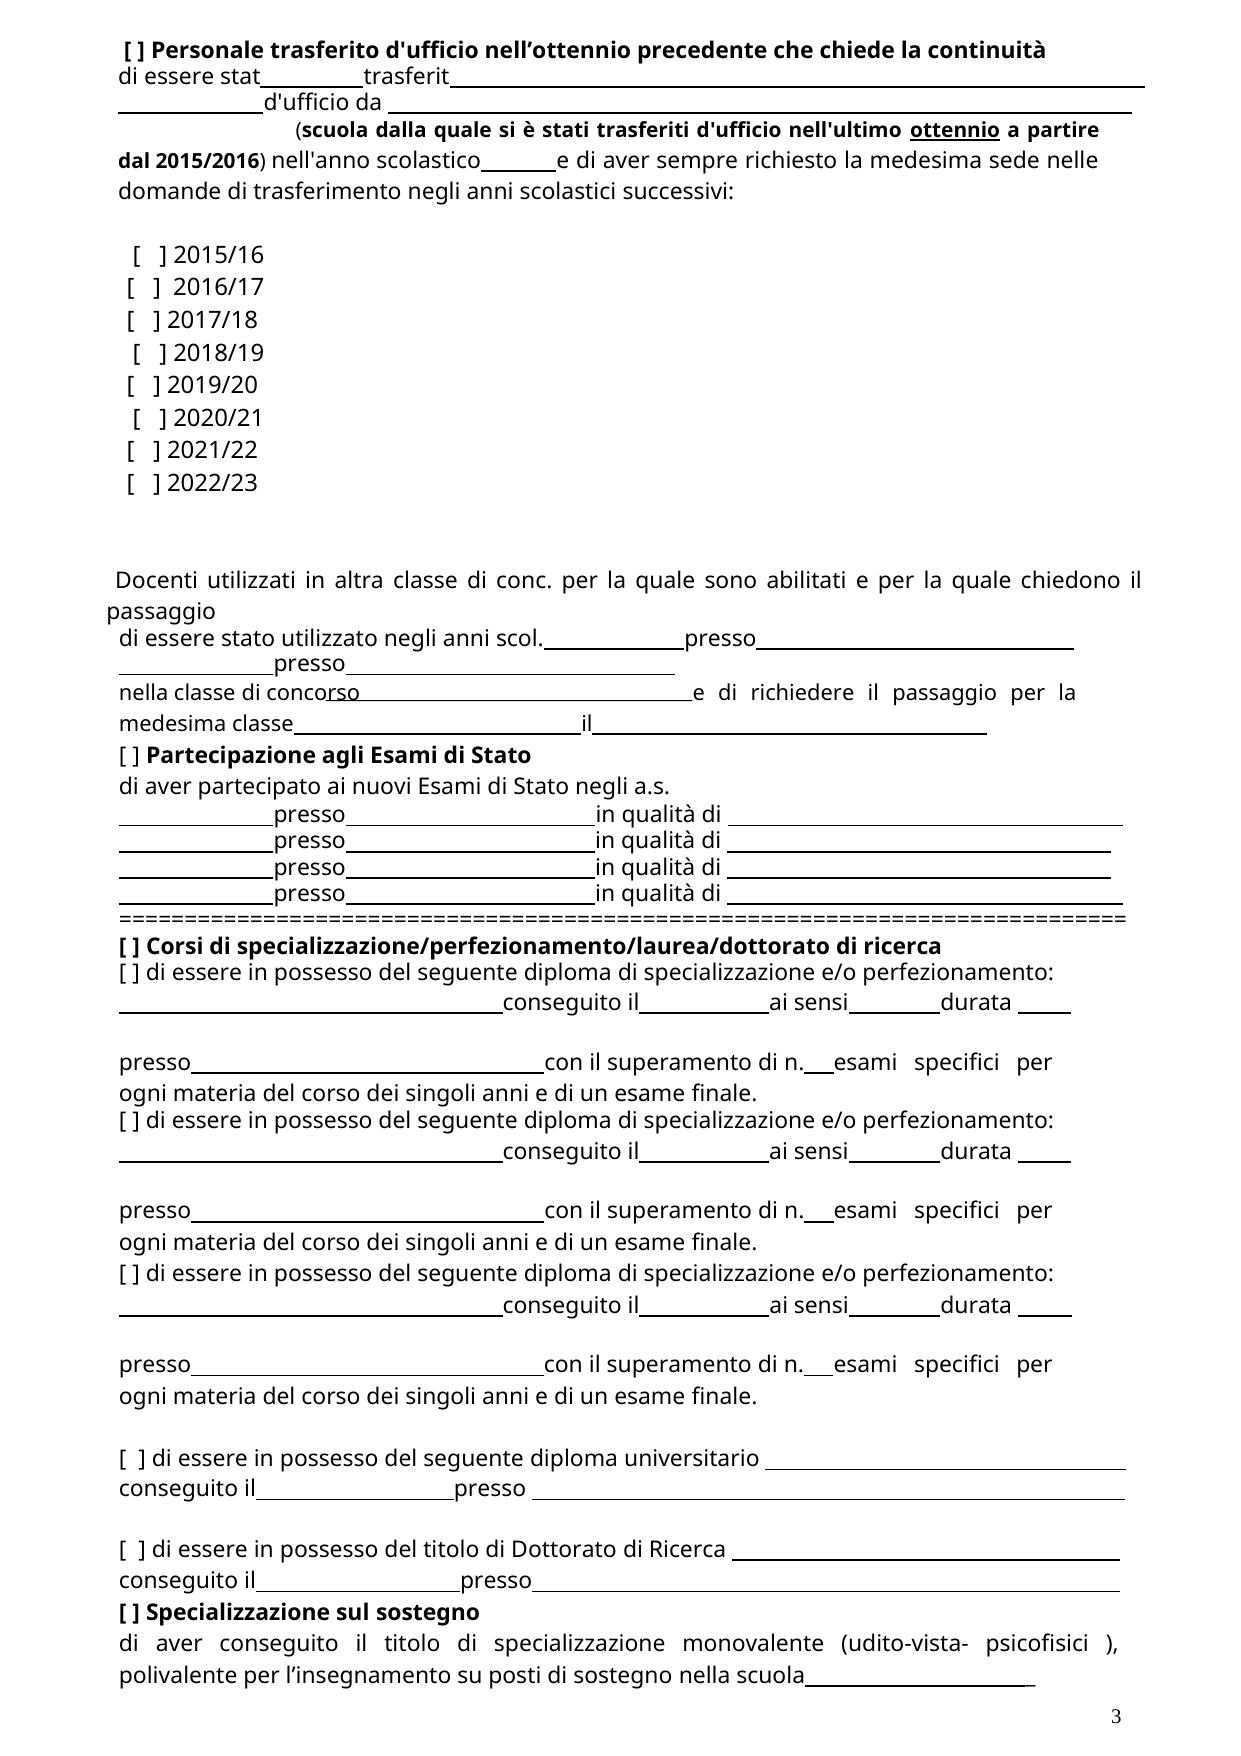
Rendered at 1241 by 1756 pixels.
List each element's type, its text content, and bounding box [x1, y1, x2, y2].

text presso in qualità di [119, 880, 1144, 907]
text di aver partecipato ai nuovi Esami di Stato negli a.s. [119, 770, 1144, 802]
text Docenti utilizzati in altra classe di conc. per la quale sono abilitati e per la quale chiedono il passaggio [106, 564, 1144, 626]
text [ ] 2022/23 [77, 466, 1144, 498]
text presso in qualità di [119, 854, 1144, 880]
text [ ] di essere in possesso del seguente diploma universitario conseguito il presso [119, 1442, 1126, 1503]
text ============================================================================= [119, 907, 1144, 933]
text presso con il superamento di n. esami specifici per ogni materia del corso dei singoli anni e di un esame finale. [119, 1194, 1053, 1257]
text nella classe di concorso e di richiedere il passaggio per la medesima classe il [119, 677, 1077, 737]
text presso con il superamento di n. esami specifici per ogni materia del corso dei singoli anni e di un esame finale. [119, 1046, 1053, 1108]
text [ ] di essere in possesso del seguente diploma di specializzazione e/o perfezionamento: [119, 1257, 1144, 1288]
text presso in qualità di [119, 828, 1144, 854]
subtitle [ ] Partecipazione agli Esami di Stato [119, 739, 1144, 770]
text [ ] 2020/21 [77, 401, 1144, 433]
text [ ] 2021/22 [77, 433, 1144, 466]
text [ ] 2019/20 [77, 368, 1144, 401]
text [ ] di essere in possesso del seguente diploma di specializzazione e/o perfezionamento: [119, 1108, 1144, 1134]
text [ ] 2015/16 [77, 238, 1144, 270]
text [ ] di essere in possesso del seguente diploma di specializzazione e/o perfezionamento: [119, 959, 1144, 986]
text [119, 1627, 1120, 1690]
text (scuola dalla quale si è stati trasferiti d'ufficio nell'ultimo ottennio a partire dal 2015/2016) nell'anno scolastico e di aver sempre richiesto la medesima sede nelle domande di trasferimento negli anni scolastici successivi: [118, 115, 1099, 206]
text [ ] Personale trasferito d'ufficio nell’ottennio precedente che chiede la continuità [124, 37, 1144, 63]
text di essere stat trasferit d'ufficio da [118, 63, 1144, 115]
text conseguito il ai sensi durata [119, 1135, 1144, 1166]
text [ ] 2016/17 [77, 270, 1144, 303]
text conseguito il ai sensi durata [119, 986, 1144, 1017]
text di essere stato utilizzato negli anni scol. presso [119, 626, 1144, 651]
text conseguito il ai sensi durata [119, 1289, 1144, 1320]
text [ ] di essere in possesso del titolo di Dottorato di Ricerca conseguito il presso [ ] Specializzazione sul sostegno [119, 1533, 1126, 1627]
text [ ] 2017/18 [77, 303, 1144, 335]
text presso con il superamento di n. esami specifici per ogni materia del corso dei singoli anni e di un esame finale. [119, 1348, 1053, 1411]
text presso [119, 651, 1144, 677]
text presso in qualità di [119, 802, 1144, 828]
text [ ] Corsi di specializzazione/perfezionamento/laurea/dottorato di ricerca [119, 933, 1144, 959]
text [ ] 2018/19 [77, 335, 1144, 368]
